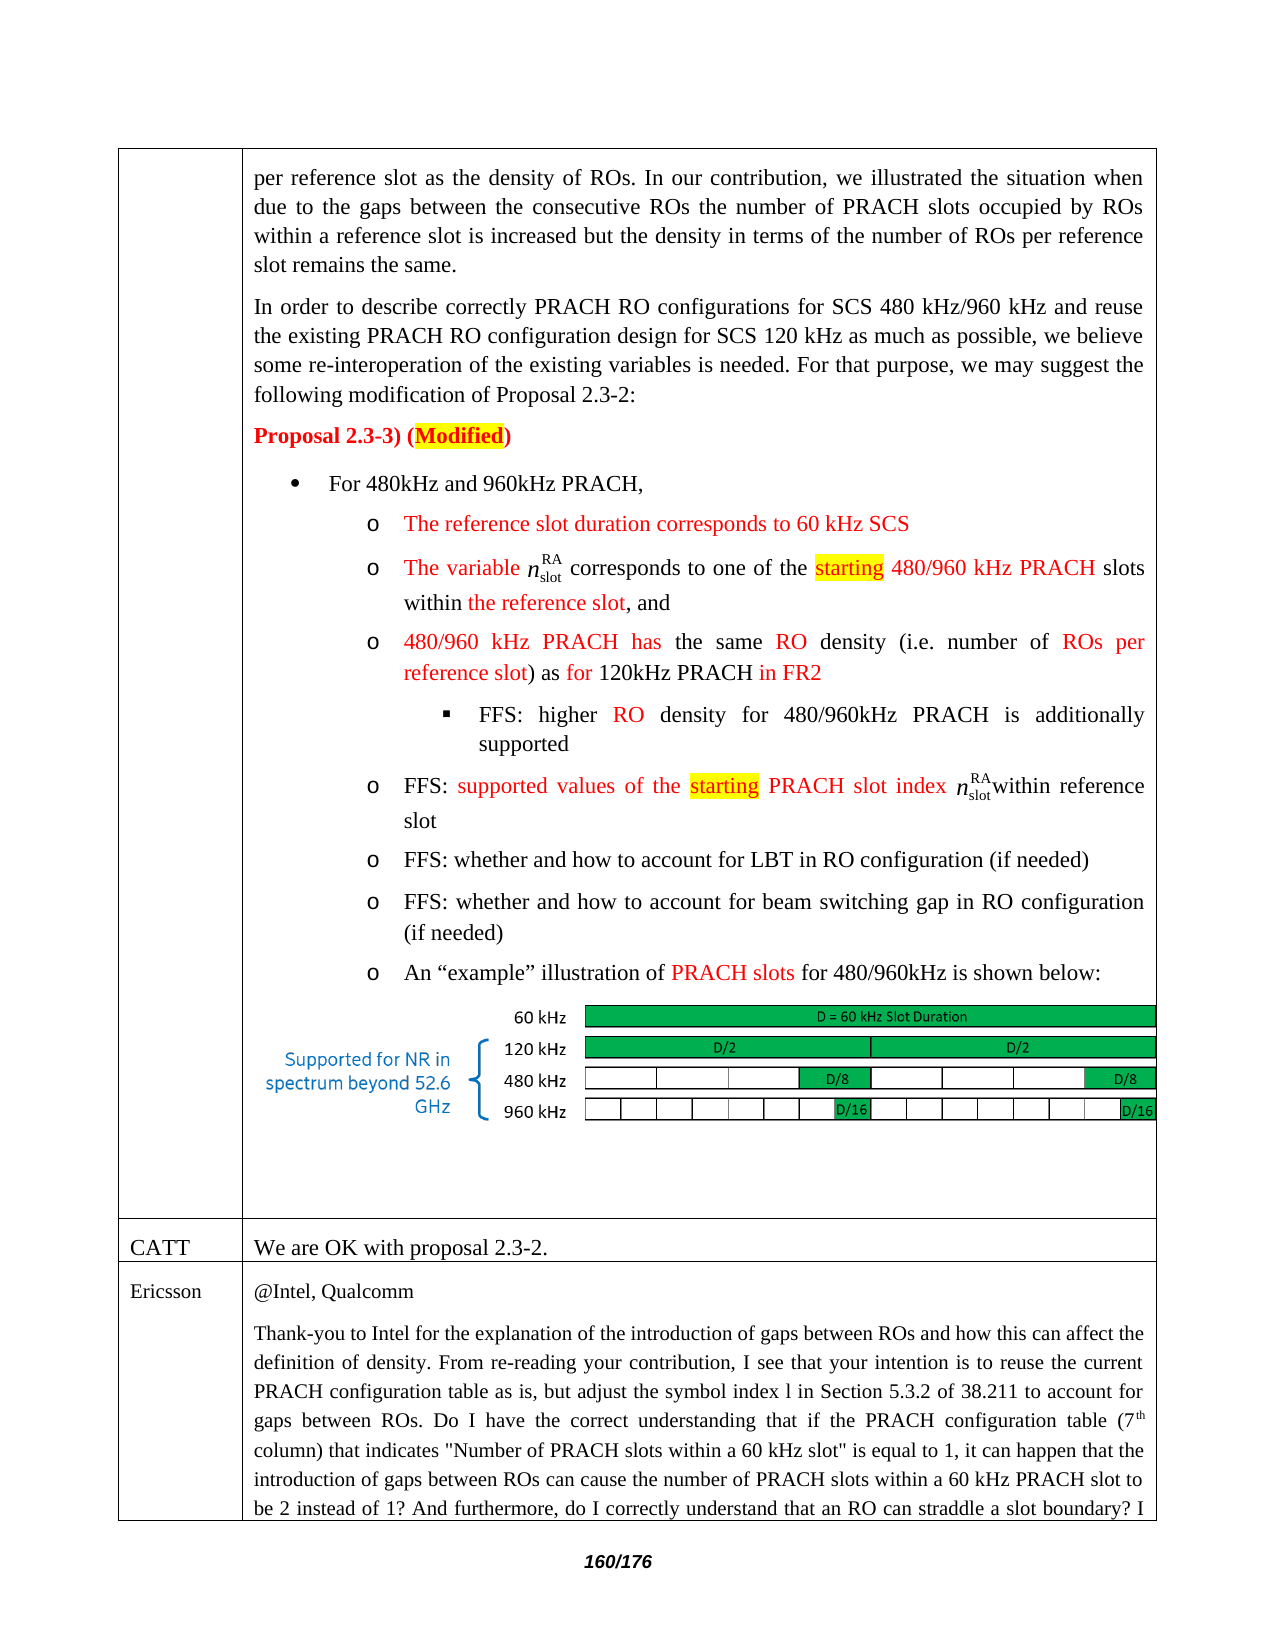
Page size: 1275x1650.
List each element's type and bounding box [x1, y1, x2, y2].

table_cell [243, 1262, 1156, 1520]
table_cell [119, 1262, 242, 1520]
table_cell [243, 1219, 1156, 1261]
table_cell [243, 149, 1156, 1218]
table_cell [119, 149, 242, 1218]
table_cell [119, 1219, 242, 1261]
picture [253, 999, 1157, 1135]
